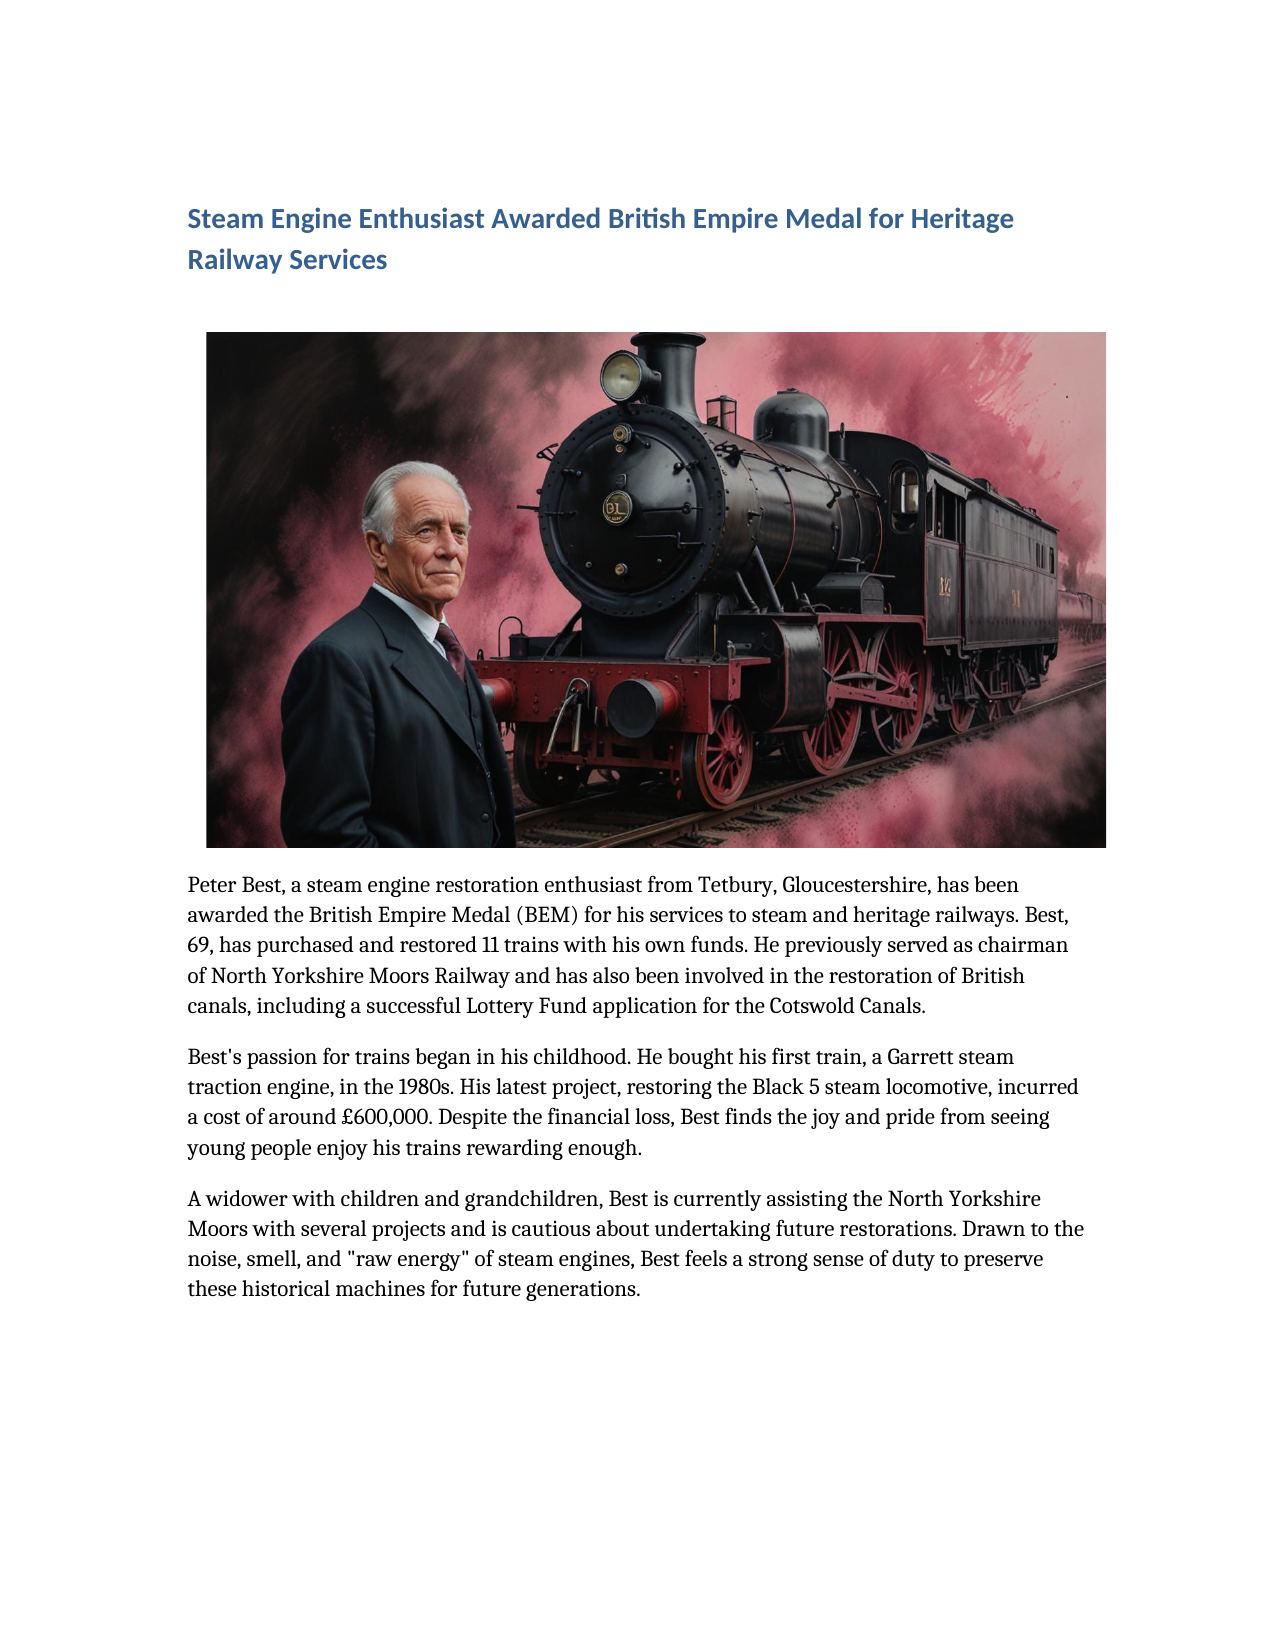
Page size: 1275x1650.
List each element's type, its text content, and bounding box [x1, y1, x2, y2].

text Peter Best, a steam engine restoration enthusiast from Tetbury, Gloucestershire, has been awarded the British Empire Medal (BEM) for his services to steam and heritage railways. Best, 69, has purchased and restored 11 trains with his own funds. He previously served as chairman of North Yorkshire Moors Railway and has also been involved in the restoration of British canals, including a successful Lottery Fund application for the Cotswold Canals. [187, 872, 1087, 1019]
subtitle Steam Engine Enthusiast Awarded British Empire Medal for Heritage Railway Services [187, 200, 1087, 277]
text Best's passion for trains began in his childhood. He bought his first train, a Garrett steam traction engine, in the 1980s. His latest project, restoring the Black 5 steam locomotive, incurred a cost of around £600,000. Despite the financial loss, Best finds the joy and pride from seeing young people enjoy his trains rewarding enough. [187, 1044, 1087, 1161]
picture [206, 332, 1107, 848]
text A widower with children and grandchildren, Best is currently assisting the North Yorkshire Moors with several projects and is cautious about undertaking future restorations. Drawn to the noise, smell, and "raw energy" of steam engines, Best feels a strong sense of duty to preserve these historical machines for future generations. [187, 1185, 1087, 1302]
